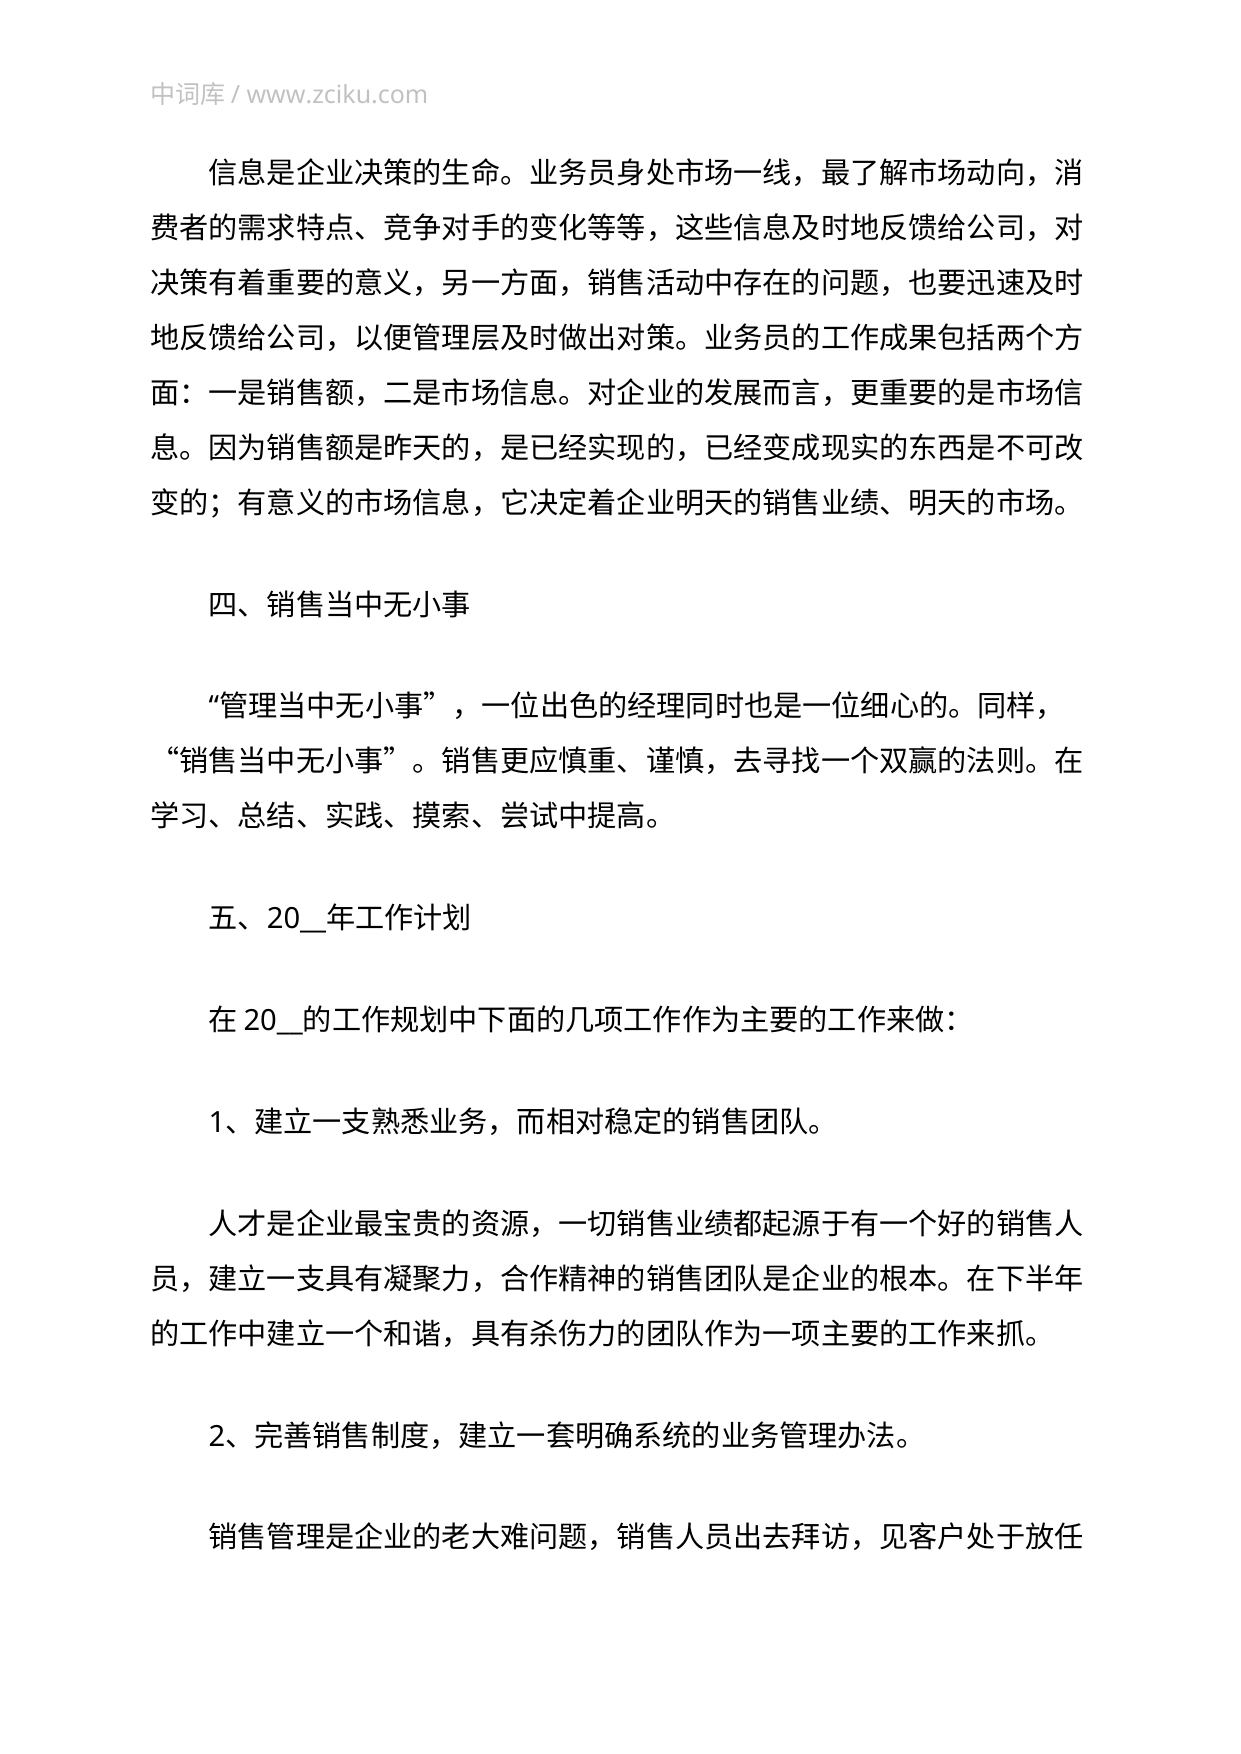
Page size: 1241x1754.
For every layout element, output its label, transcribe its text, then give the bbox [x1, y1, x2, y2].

text “管理当中无小事”，一位出色的经理同时也是一位细心的。同样，“销售当中无小事”。销售更应慎重、谨慎，去寻找一个双赢的法则。在学习、总结、实践、摸索、尝试中提高。 [150, 683, 1090, 835]
text 五、20__年工作计划 [150, 894, 1090, 937]
text 信息是企业决策的生命。业务员身处市场一线，最了解市场动向，消费者的需求特点、竞争对手的变化等等，这些信息及时地反馈给公司，对决策有着重要的意义，另一方面，销售活动中存在的问题，也要迅速及时地反馈给公司，以便管理层及时做出对策。业务员的工作成果包括两个方面：一是销售额，二是市场信息。对企业的发展而言，更重要的是市场信息。因为销售额是昨天的，是已经实现的，已经变成现实的东西是不可改变的；有意义的市场信息，它决定着企业明天的销售业绩、明天的市场。 [150, 150, 1090, 522]
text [150, 1514, 1090, 1556]
text 在20__的工作规划中下面的几项工作作为主要的工作来做： [150, 997, 1090, 1039]
text 四、销售当中无小事 [150, 581, 1090, 623]
text 2、完善销售制度，建立一套明确系统的业务管理办法。 [150, 1412, 1090, 1454]
text 1、建立一支熟悉业务，而相对稳定的销售团队。 [150, 1098, 1090, 1141]
text 人才是企业最宝贵的资源，一切销售业绩都起源于有一个好的销售人员，建立一支具有凝聚力，合作精神的销售团队是企业的根本。在下半年的工作中建立一个和谐，具有杀伤力的团队作为一项主要的工作来抓。 [150, 1201, 1090, 1353]
